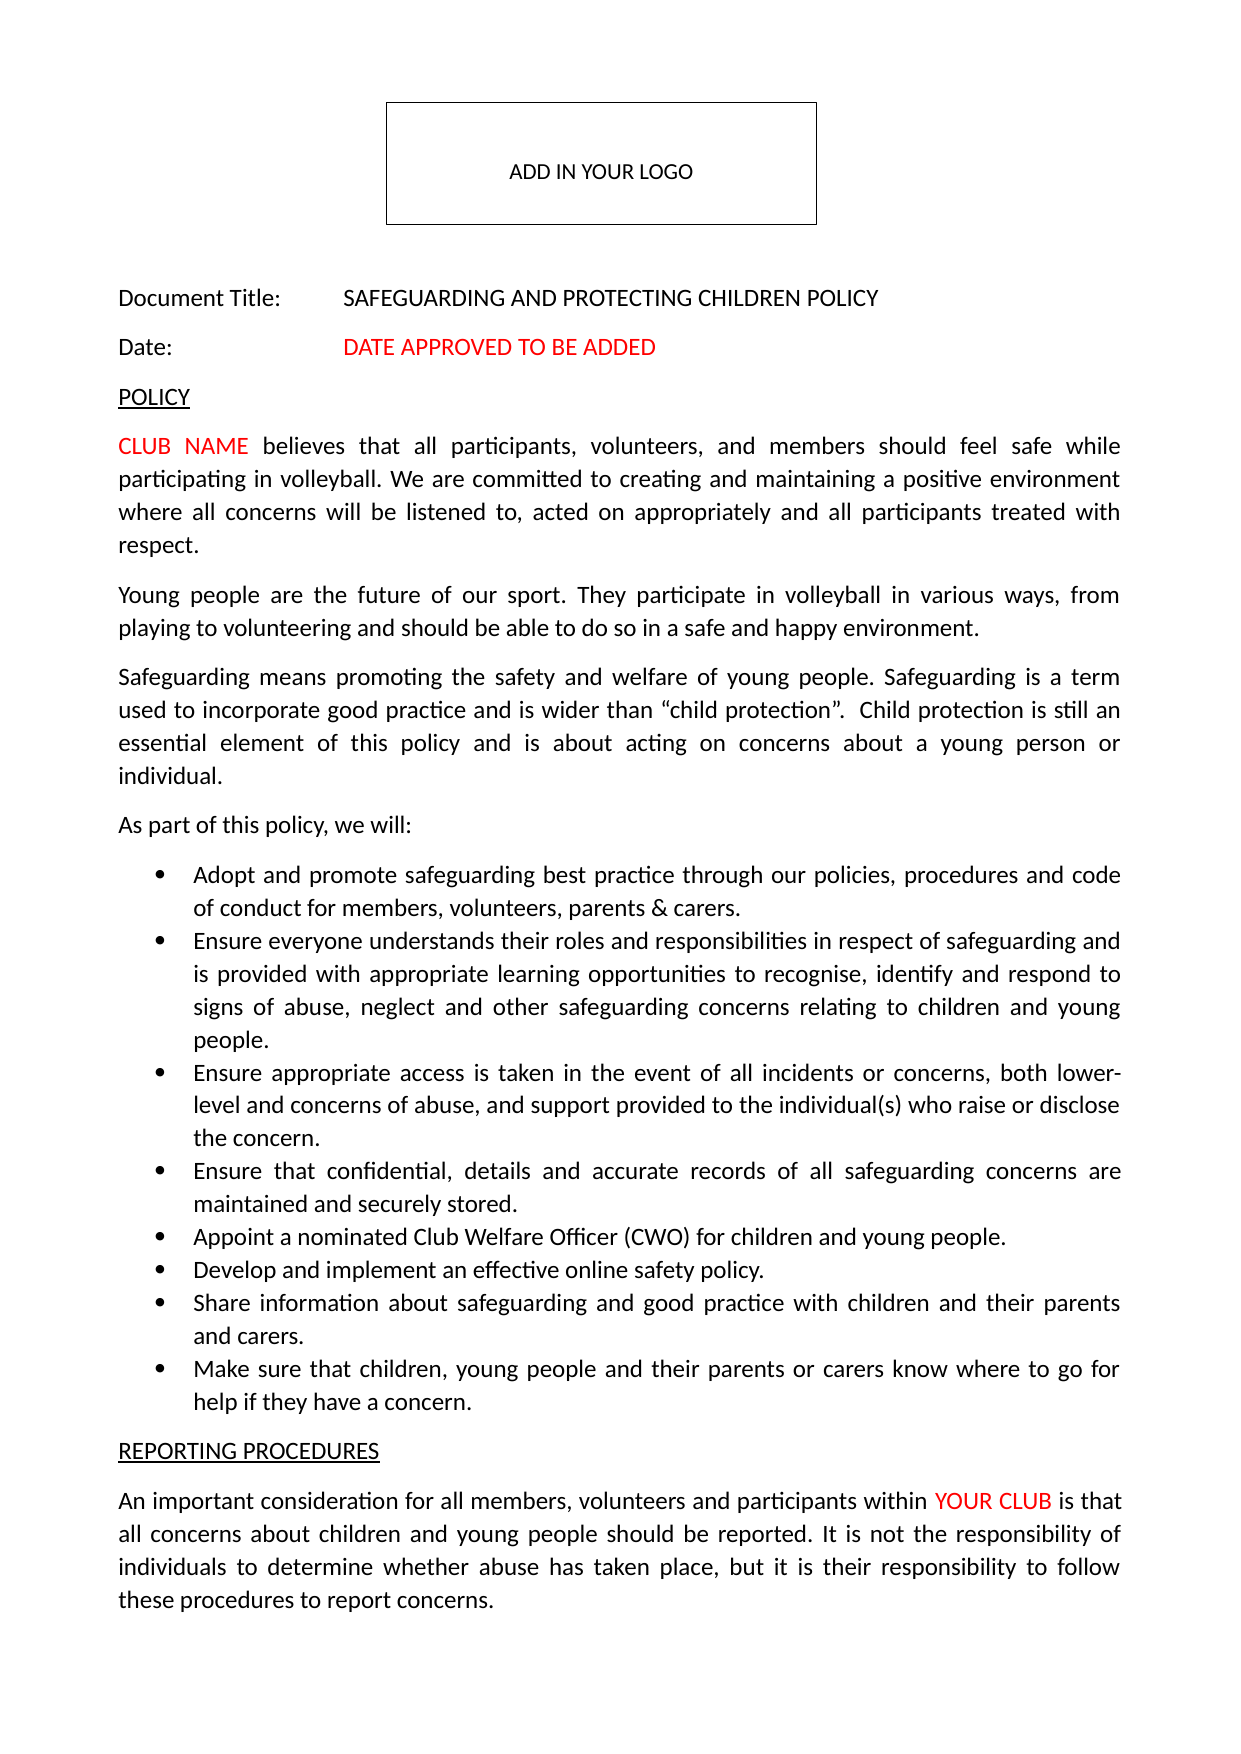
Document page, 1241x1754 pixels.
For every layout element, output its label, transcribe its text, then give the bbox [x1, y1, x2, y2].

text Young people are the future of our sport. They participate in volleyball in various ways, from playing to volunteering and should be able to do so in a safe and happy environment. [118, 579, 1122, 642]
text Safeguarding means promoting the safety and welfare of young people. Safeguarding is a term used to incorporate good practice and is wider than “child protection”. Child protection is still an essential element of this policy and is about acting on concerns about a young person or individual. [118, 661, 1122, 791]
text Document Title: SAFEGUARDING AND PROTECTING CHILDREN POLICY [118, 282, 1122, 312]
list Develop and implement an effective online safety policy. [156, 1254, 1122, 1285]
text CLUB NAME believes that all participants, volunteers, and members should feel safe while participating in volleyball. We are committed to creating and maintaining a positive environment where all concerns will be listened to, acted on appropriately and all participants treated with respect. [118, 431, 1122, 560]
list Share information about safeguarding and good practice with children and their parents and carers. [156, 1287, 1122, 1351]
text POLICY [118, 381, 1122, 411]
list Ensure that confidential, details and accurate records of all safeguarding concerns are maintained and securely stored. [156, 1156, 1122, 1219]
list Appoint a nominated Club Welfare Officer (CWO) for children and young people. [156, 1221, 1122, 1252]
text REPORTING PROCEDURES [118, 1436, 1122, 1466]
text Date: DATE APPROVED TO BE ADDED [118, 331, 1122, 362]
list Make sure that children, young people and their parents or carers know where to go for help if they have a concern. [156, 1353, 1122, 1416]
list Adopt and promote safeguarding best practice through our policies, procedures and code of conduct for members, volunteers, parents & carers. [156, 859, 1122, 923]
list Ensure everyone understands their roles and responsibilities in respect of safeguarding and is provided with appropriate learning opportunities to recognise, identify and respond to signs of abuse, neglect and other safeguarding concerns relating to children and young people. [156, 925, 1122, 1054]
list Ensure appropriate access is taken in the event of all incidents or concerns, both lower-level and concerns of abuse, and support provided to the individual(s) who raise or disclose the concern. [156, 1057, 1122, 1153]
text An important consideration for all members, volunteers and participants within YOUR CLUB is that all concerns about children and young people should be reported. It is not the responsibility of individuals to determine whether abuse has taken place, but it is their responsibility to follow these procedures to report concerns. [118, 1485, 1122, 1614]
text As part of this policy, we will: [118, 810, 1122, 840]
